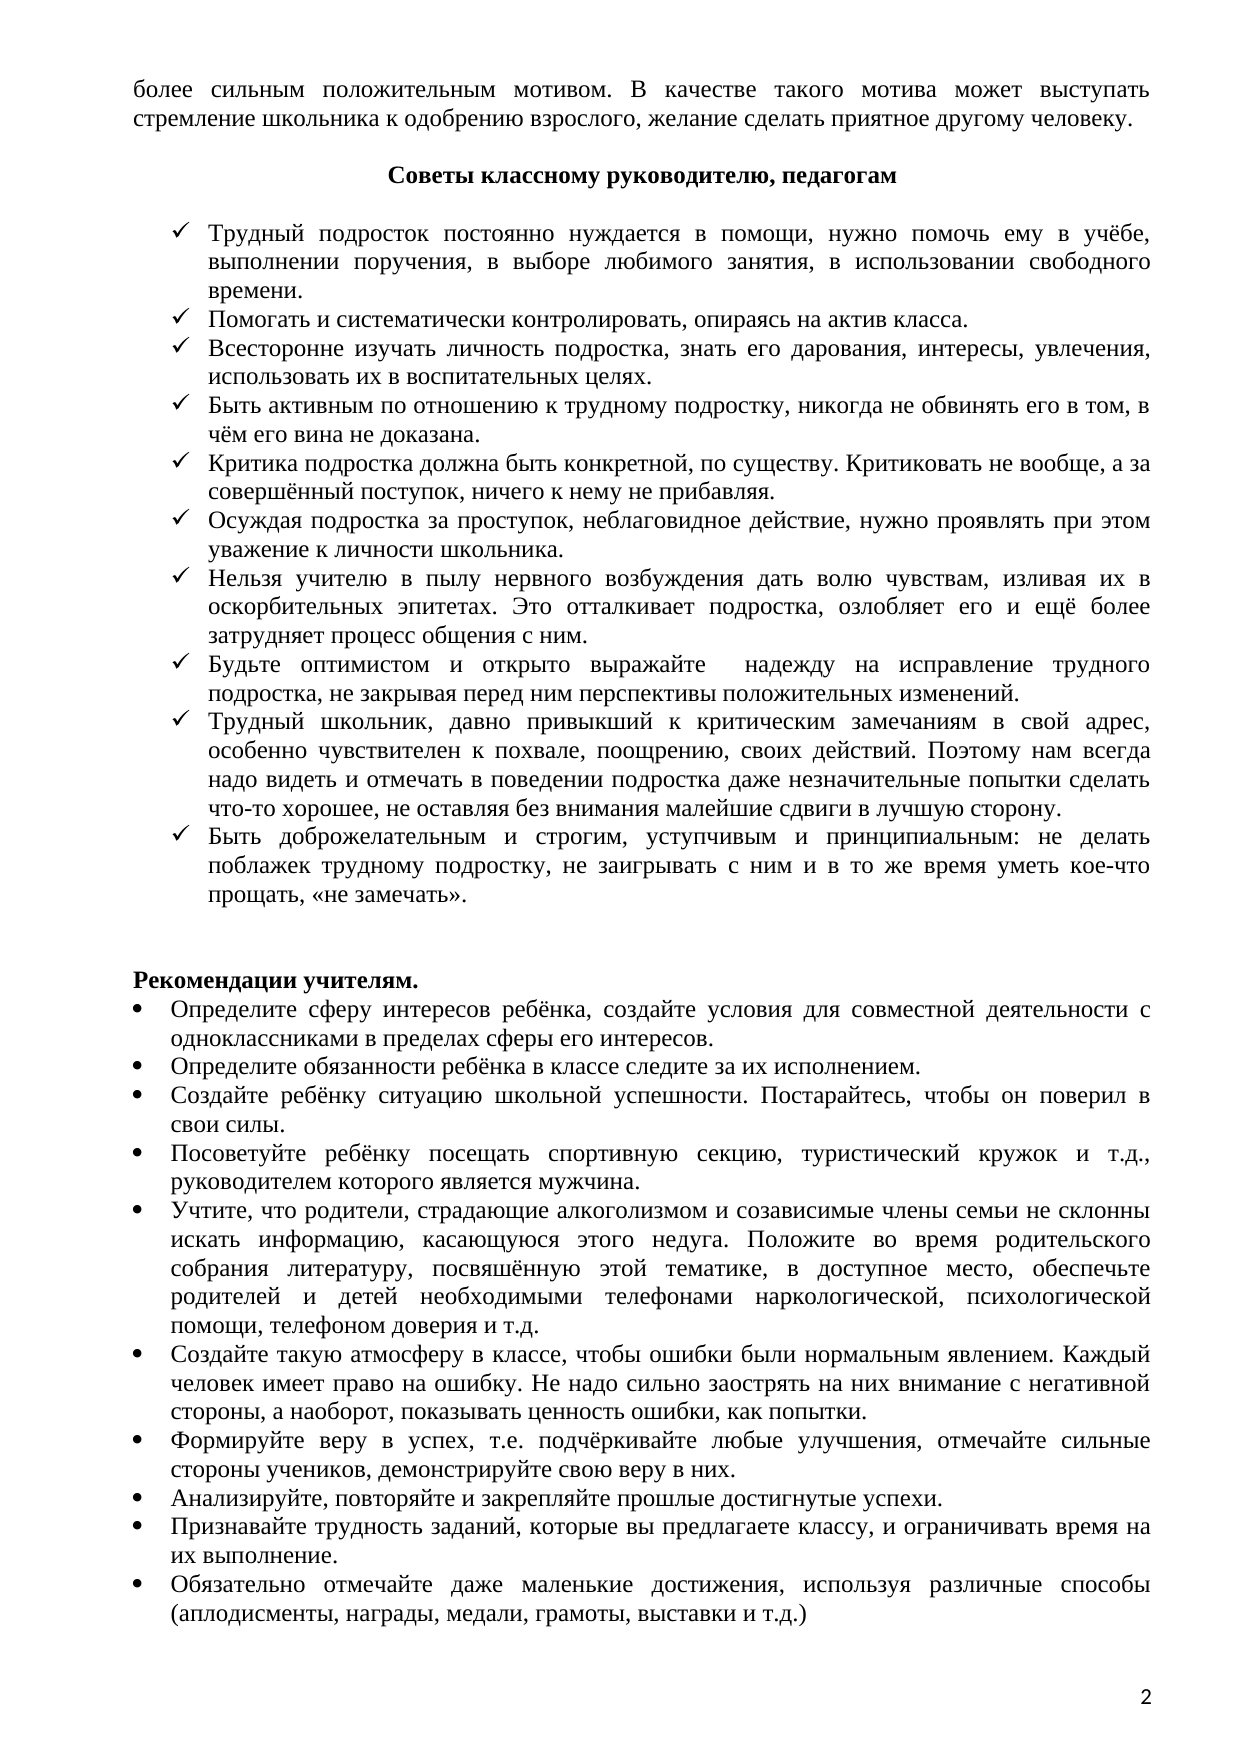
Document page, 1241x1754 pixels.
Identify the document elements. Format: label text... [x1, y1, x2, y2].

list Определите обязанности ребёнка в классе следите за их исполнением. [133, 1051, 1152, 1080]
list Признавайте трудность заданий, которые вы предлагаете классу, и ограничивать время на их выполнение. [133, 1511, 1152, 1569]
list Осуждая подростка за проступок, неблаговидное действие, нужно проявлять при этом уважение к личности школьника. [170, 505, 1152, 563]
list Помогать и систематически контролировать, опираясь на актив класса. [170, 304, 1152, 333]
list Трудный подросток постоянно нуждается в помощи, нужно помочь ему в учёбе, выполнении поручения, в выборе любимого занятия, в использовании свободного времени. [170, 218, 1152, 304]
list Формируйте веру в успех, т.е. подчёркивайте любые улучшения, отмечайте сильные стороны учеников, демонстрируйте свою веру в них. [133, 1425, 1152, 1483]
list Создайте ребёнку ситуацию школьной успешности. Постарайтесь, чтобы он поверил в свои силы. [133, 1080, 1152, 1138]
list Трудный школьник, давно привыкший к критическим замечаниям в свой адрес, особенно чувствителен к похвале, поощрению, своих действий. Поэтому нам всегда надо видеть и отмечать в поведении подростка даже незначительные попытки сделать что-то хорошее, не оставляя без внимания малейшие сдвиги в лучшую сторону. [170, 706, 1152, 821]
list Будьте оптимистом и открыто выражайте надежду на исправление трудного подростка, не закрывая перед ним перспективы положительных изменений. [170, 649, 1152, 706]
list Создайте такую атмосферу в классе, чтобы ошибки были нормальным явлением. Каждый человек имеет право на ошибку. Не надо сильно заострять на них внимание с негативной стороны, а наоборот, показывать ценность ошибки, как попытки. [133, 1339, 1152, 1425]
list Анализируйте, повторяйте и закрепляйте прошлые достигнутые успехи. [133, 1483, 1152, 1511]
list Быть активным по отношению к трудному подростку, никогда не обвинять его в том, в чём его вина не доказана. [170, 390, 1152, 448]
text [133, 74, 1152, 131]
list Всесторонне изучать личность подростка, знать его дарования, интересы, увлечения, использовать их в воспитательных целях. [170, 333, 1152, 390]
list Критика подростка должна быть конкретной, по существу. Критиковать не вообще, а за совершённый поступок, ничего к нему не прибавляя. [170, 448, 1152, 505]
list Быть доброжелательным и строгим, уступчивым и принципиальным: не делать поблажек трудному подростку, не заигрывать с ним и в то же время уметь кое-что прощать, «не замечать». [170, 821, 1152, 908]
list Обязательно отмечайте даже маленькие достижения, используя различные способы (аплодисменты, награды, медали, грамоты, выставки и т.д.) [133, 1569, 1152, 1626]
list Определите сферу интересов ребёнка, создайте условия для совместной деятельности с одноклассниками в пределах сферы его интересов. [133, 994, 1152, 1051]
list Нельзя учителю в пылу нервного возбуждения дать волю чувствам, изливая их в оскорбительных эпитетах. Это отталкивает подростка, озлобляет его и ещё более затрудняет процесс общения с ним. [170, 563, 1152, 649]
list Учтите, что родители, страдающие алкоголизмом и созависимые члены семьи не склонны искать информацию, касающуюся этого недуга. Положите во время родительского собрания литературу, посвяшённую этой тематике, в доступное место, обеспечьте родителей и детей необходимыми телефонами наркологической, психологической помощи, телефоном доверия и т.д. [133, 1195, 1152, 1339]
list Посоветуйте ребёнку посещать спортивную секцию, туристический кружок и т.д., руководителем которого является мужчина. [133, 1138, 1152, 1195]
text Советы классному руководителю, педагогам [133, 160, 1152, 189]
text Рекомендации учителям. [133, 965, 1152, 994]
